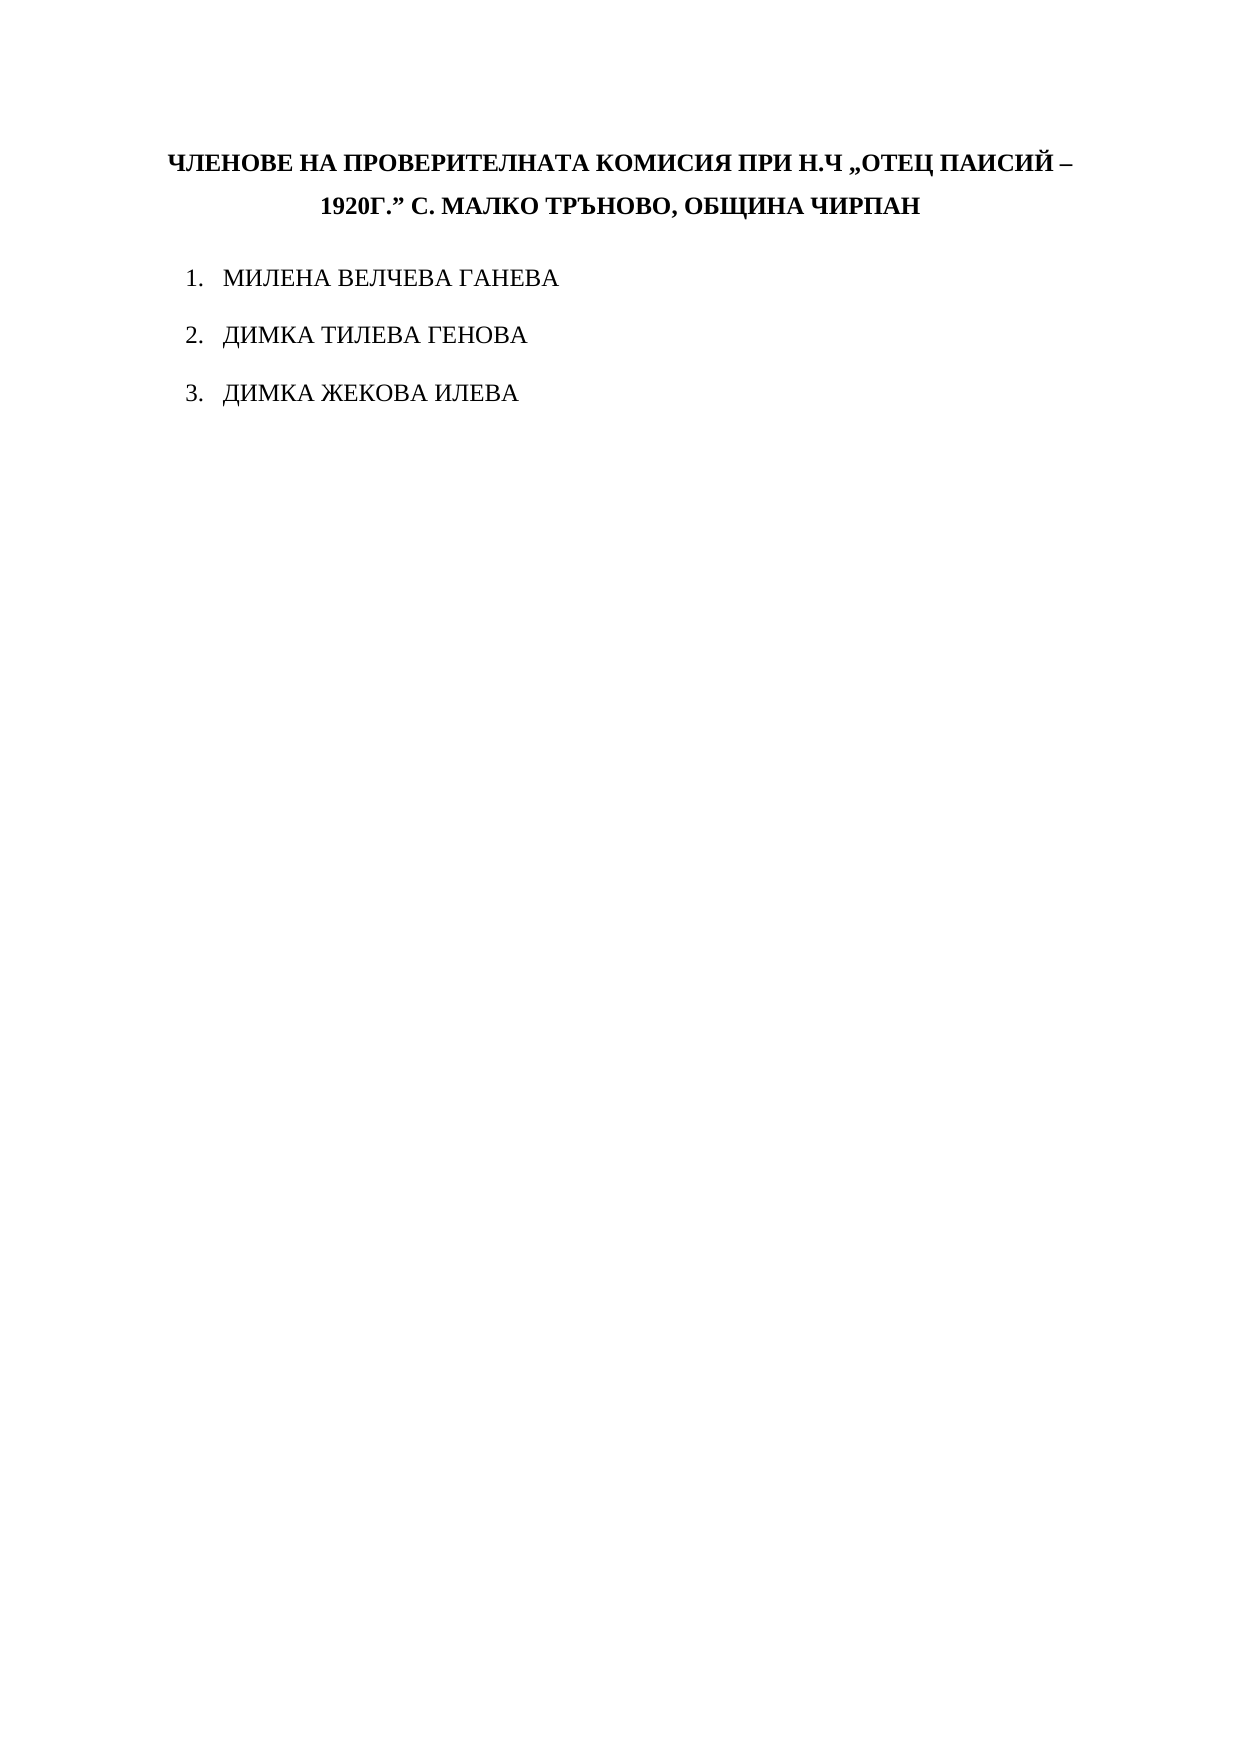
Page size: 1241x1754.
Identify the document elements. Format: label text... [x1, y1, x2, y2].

text ЧЛЕНОВЕ НА ПРОВЕРИТЕЛНАТА КОМИСИЯ ПРИ Н.Ч „ОТЕЦ ПАИСИЙ – 1920Г.” С. МАЛКО ТРЪНОВО, ОБЩИНА ЧИРПАН [148, 148, 1093, 219]
list ДИМКА ЖЕКОВА ИЛЕВА [185, 378, 1093, 407]
list ДИМКА ТИЛЕВА ГЕНОВА [185, 321, 1093, 349]
list МИЛЕНА ВЕЛЧЕВА ГАНЕВА [185, 263, 1093, 292]
